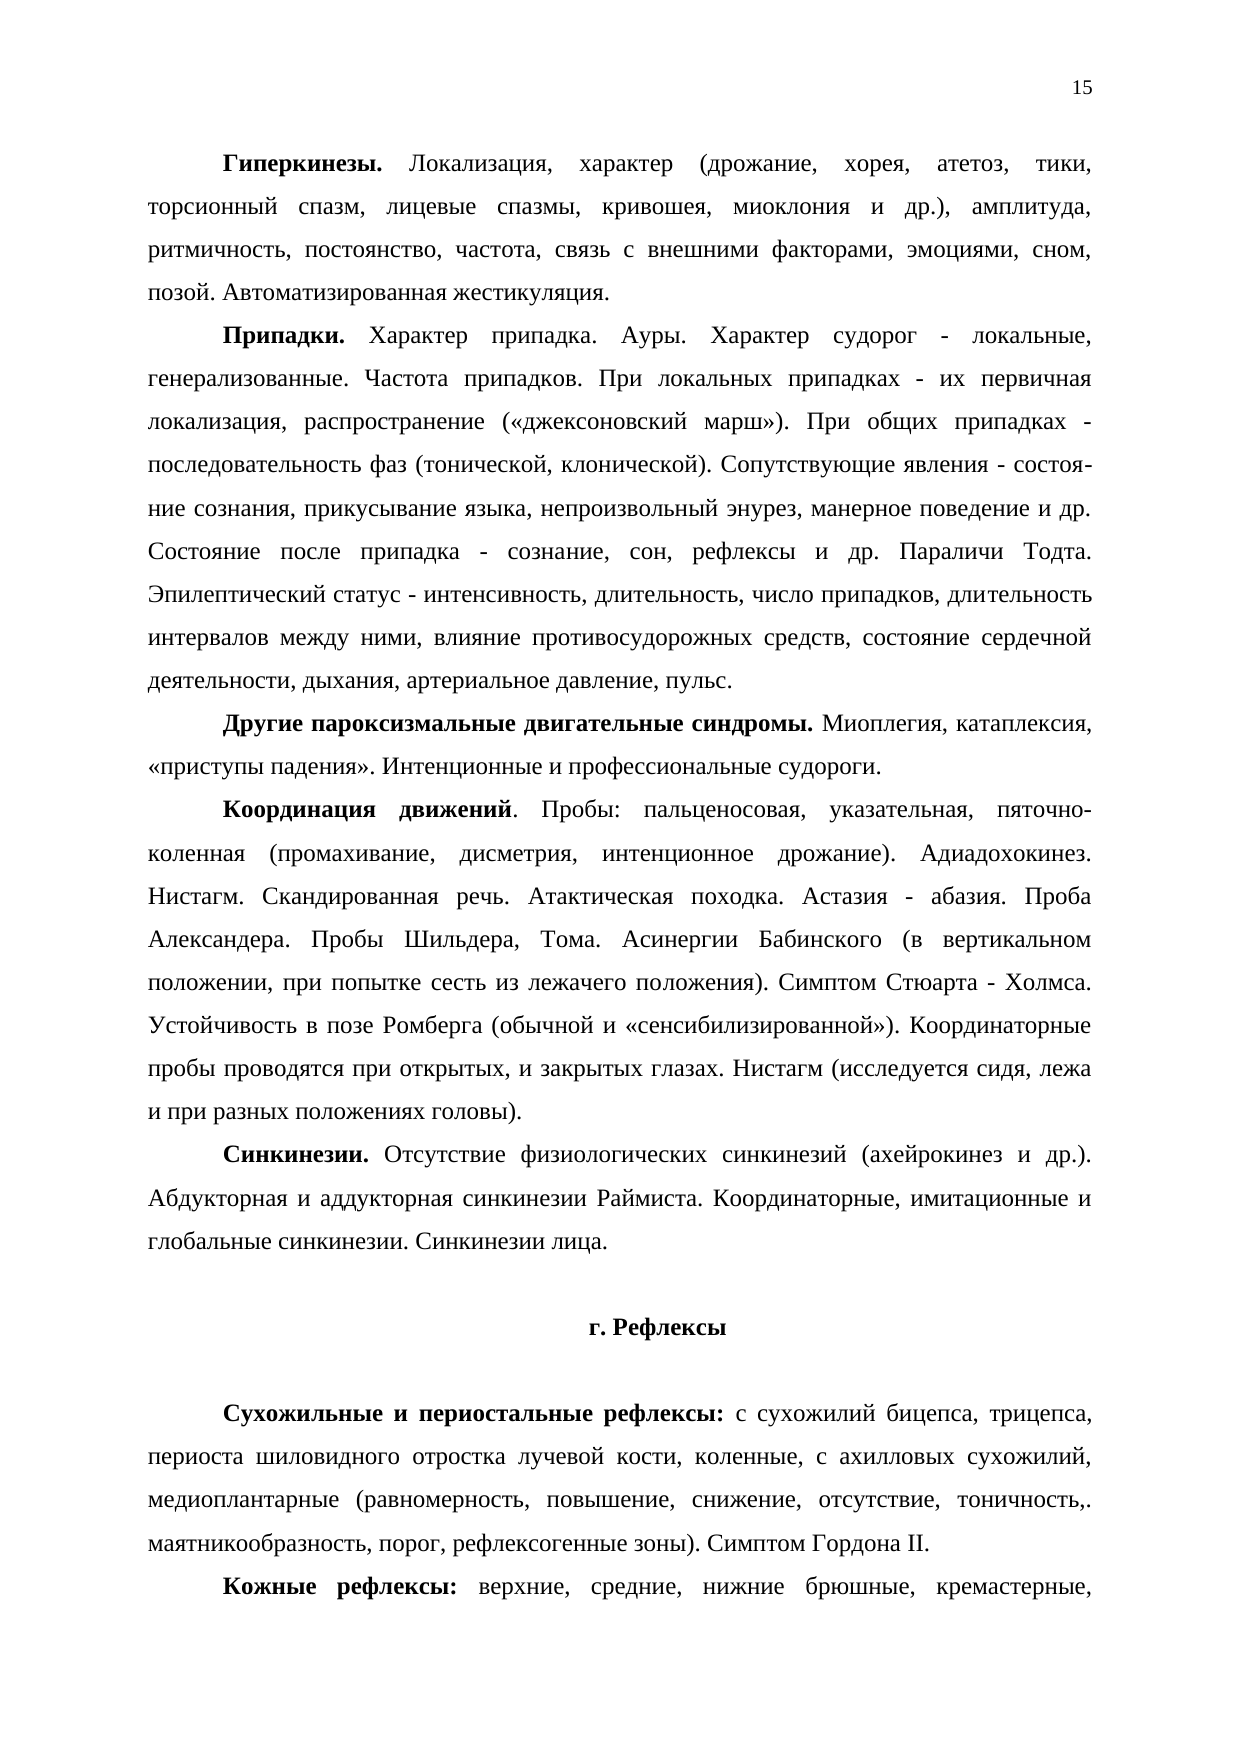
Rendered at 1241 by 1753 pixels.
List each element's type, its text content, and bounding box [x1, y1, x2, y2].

text Припадки. Характер припадка. Ауры. Характер судорог - локальные, генерализованные. Частота припадков. При локальных припадках - их первичная локализация, распространение («джексоновский марш»). При общих припадках - последовательность фаз (тонической, клонической). Сопутствующие явления - состояние сознания, прикусывание языка, непроизвольный энурез, манерное поведение и др. Состояние после припадка - сознание, сон, рефлексы и др. Параличи Тодта. Эпилептический статус - интенсивность, длительность, число припадков, длительность интервалов между ними, влияние противосудорожных средств, состояние сердечной деятельности, дыхания, артериальное давление, пульс. [148, 320, 1092, 694]
text Координация движений. Пробы: пальценосовая, указательная, пяточно-коленная (промахивание, дисметрия, интенционное дрожание). Адиадохокинез. Нистагм. Скандированная речь. Атактическая походка. Астазия - абазия. Проба Александера. Пробы Шильдера, Тома. Асинергии Бабинского (в вертикальном положении, при попытке сесть из лежачего положения). Симптом Стюарта - Холмса. Устойчивость в позе Ромберга (обычной и «сенсибилизированной»). Координаторные пробы проводятся при открытых, и закрытых глазах. Нистагм (исследуется сидя, лежа и при разных положениях головы). [148, 794, 1092, 1125]
text Другие пароксизмальные двигательные синдромы. Миоплегия, катаплексия, «приступы падения». Интенционные и профессиональные судороги. [148, 708, 1092, 780]
text г. Рефлексы [148, 1312, 1092, 1341]
text Сухожильные и периостальные рефлексы: с сухожилий бицепса, трицепса, периоста шиловидного отростка лучевой кости, коленные, с ахилловых сухожилий, медиоплантарные (равномерность, повышение, снижение, отсутствие, тоничность,. маятникообразность, порог, рефлексогенные зоны). Симптом Гордона II. [148, 1398, 1092, 1556]
text Гиперкинезы. Локализация, характер (дрожание, хорея, атетоз, тики, торсионный спазм, лицевые спазмы, кривошея, миоклония и др.), амплитуда, ритмичность, постоянство, частота, связь с внешними факторами, эмоциями, сном, позой. Автоматизированная жестикуляция. [148, 148, 1092, 306]
text Синкинезии. Отсутствие физиологических синкинезий (ахейрокинез и др.). Абдукторная и аддукторная синкинезии Раймиста. Координаторные, имитационные и глобальные синкинезии. Синкинезии лица. [148, 1139, 1092, 1254]
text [148, 1571, 1092, 1599]
